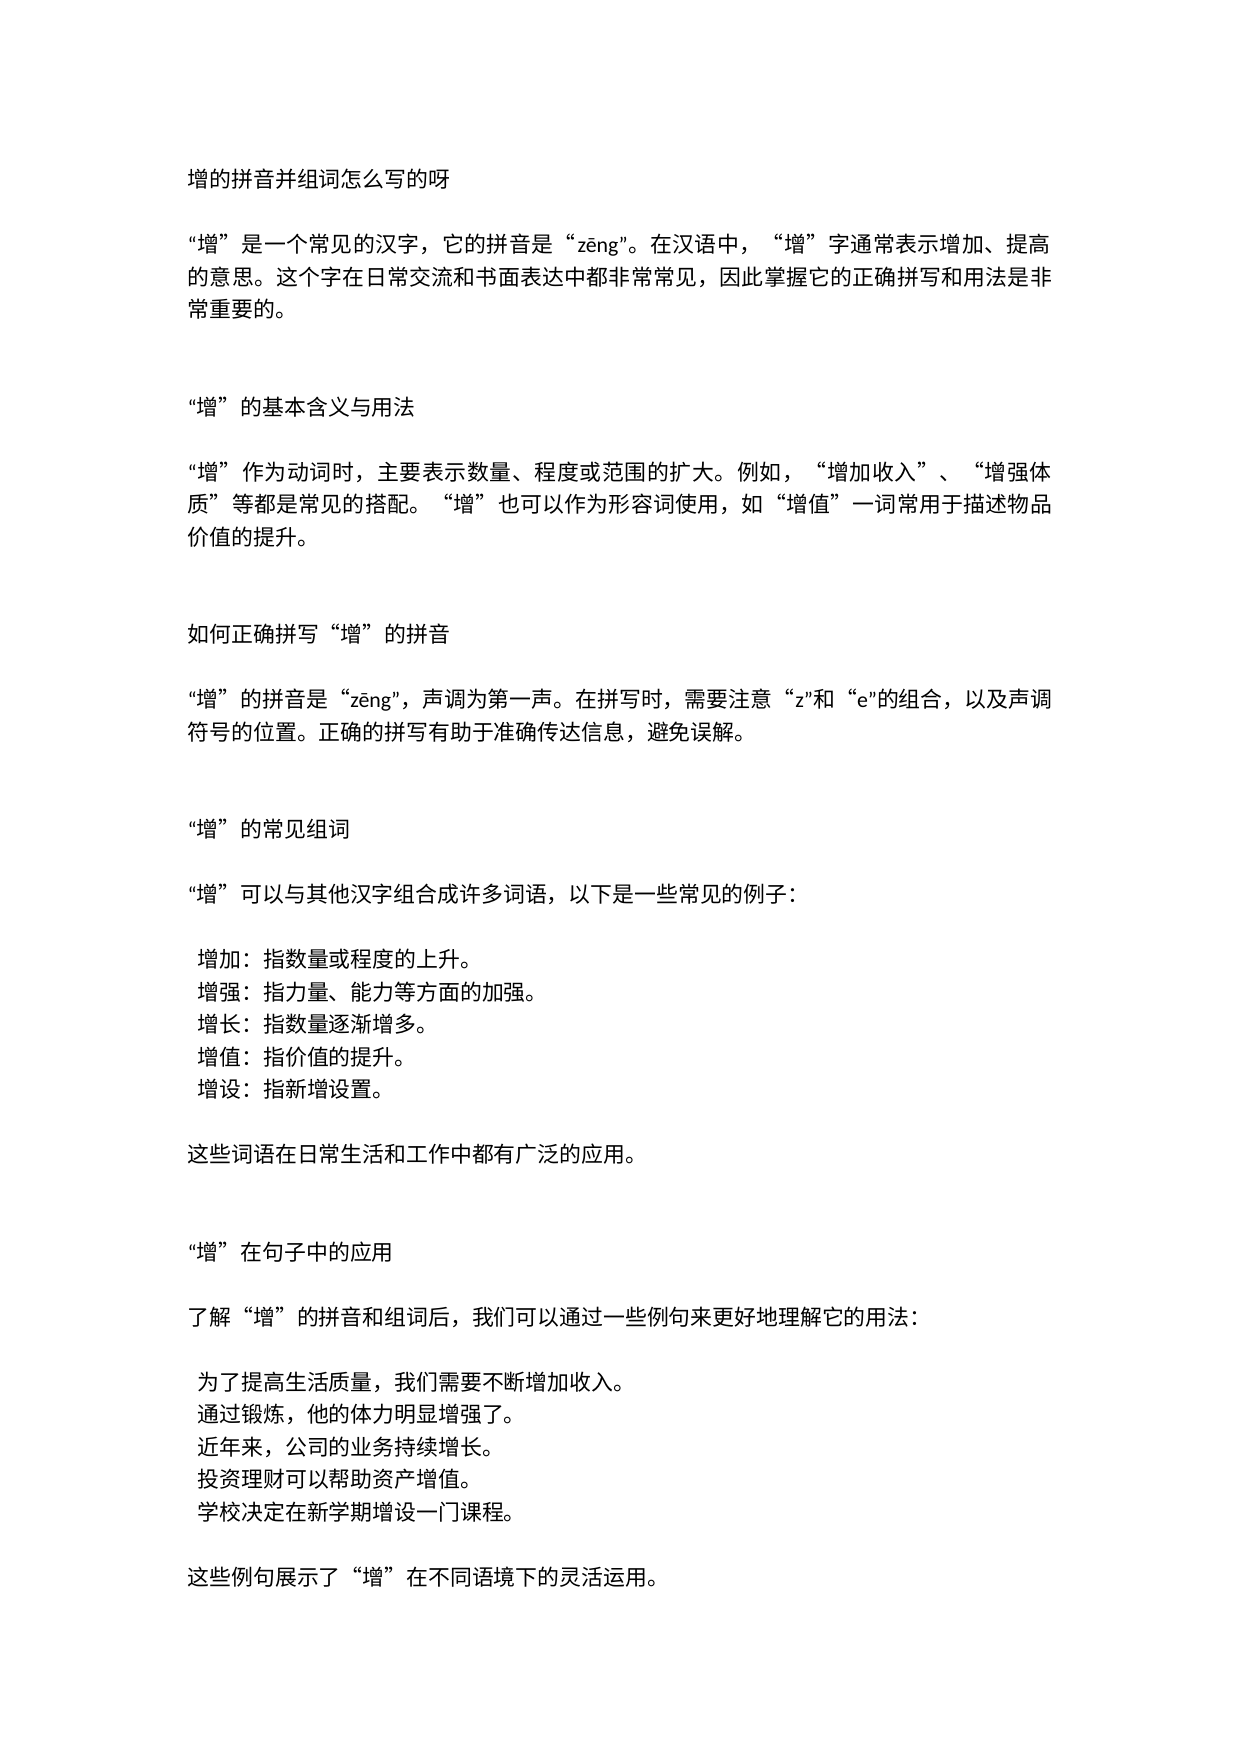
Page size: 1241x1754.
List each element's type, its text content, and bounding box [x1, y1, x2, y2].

text 学校决定在新学期增设一门课程。 [187, 1494, 1053, 1527]
text “增”的常见组词 [187, 812, 1053, 844]
text 增强：指力量、能力等方面的加强。 [187, 974, 1053, 1007]
text “增”可以与其他汉字组合成许多词语，以下是一些常见的例子： [187, 877, 1053, 909]
text 增设：指新增设置。 [187, 1072, 1053, 1104]
text “增”作为动词时，主要表示数量、程度或范围的扩大。例如，“增加收入”、“增强体质”等都是常见的搭配。“增”也可以作为形容词使用，如“增值”一词常用于描述物品价值的提升。 [187, 454, 1053, 552]
text 增值：指价值的提升。 [187, 1039, 1053, 1072]
text “增”的拼音是“zēng”，声调为第一声。在拼写时，需要注意“z”和“e”的组合，以及声调符号的位置。正确的拼写有助于准确传达信息，避免误解。 [187, 682, 1053, 747]
text 近年来，公司的业务持续增长。 [187, 1429, 1053, 1462]
text 投资理财可以帮助资产增值。 [187, 1462, 1053, 1494]
text 这些词语在日常生活和工作中都有广泛的应用。 [187, 1137, 1053, 1169]
text 如何正确拼写“增”的拼音 [187, 617, 1053, 649]
text 通过锻炼，他的体力明显增强了。 [187, 1397, 1053, 1429]
text “增”的基本含义与用法 [187, 389, 1053, 422]
text 这些例句展示了“增”在不同语境下的灵活运用。 [187, 1559, 1053, 1592]
text “增”是一个常见的汉字，它的拼音是“zēng”。在汉语中，“增”字通常表示增加、提高的意思。这个字在日常交流和书面表达中都非常常见，因此掌握它的正确拼写和用法是非常重要的。 [187, 227, 1053, 324]
text 增加：指数量或程度的上升。 [187, 942, 1053, 974]
text 为了提高生活质量，我们需要不断增加收入。 [187, 1364, 1053, 1397]
text 增的拼音并组词怎么写的呀 [187, 162, 1053, 194]
text 了解“增”的拼音和组词后，我们可以通过一些例句来更好地理解它的用法： [187, 1299, 1053, 1332]
text 增长：指数量逐渐增多。 [187, 1007, 1053, 1039]
text “增”在句子中的应用 [187, 1234, 1053, 1267]
